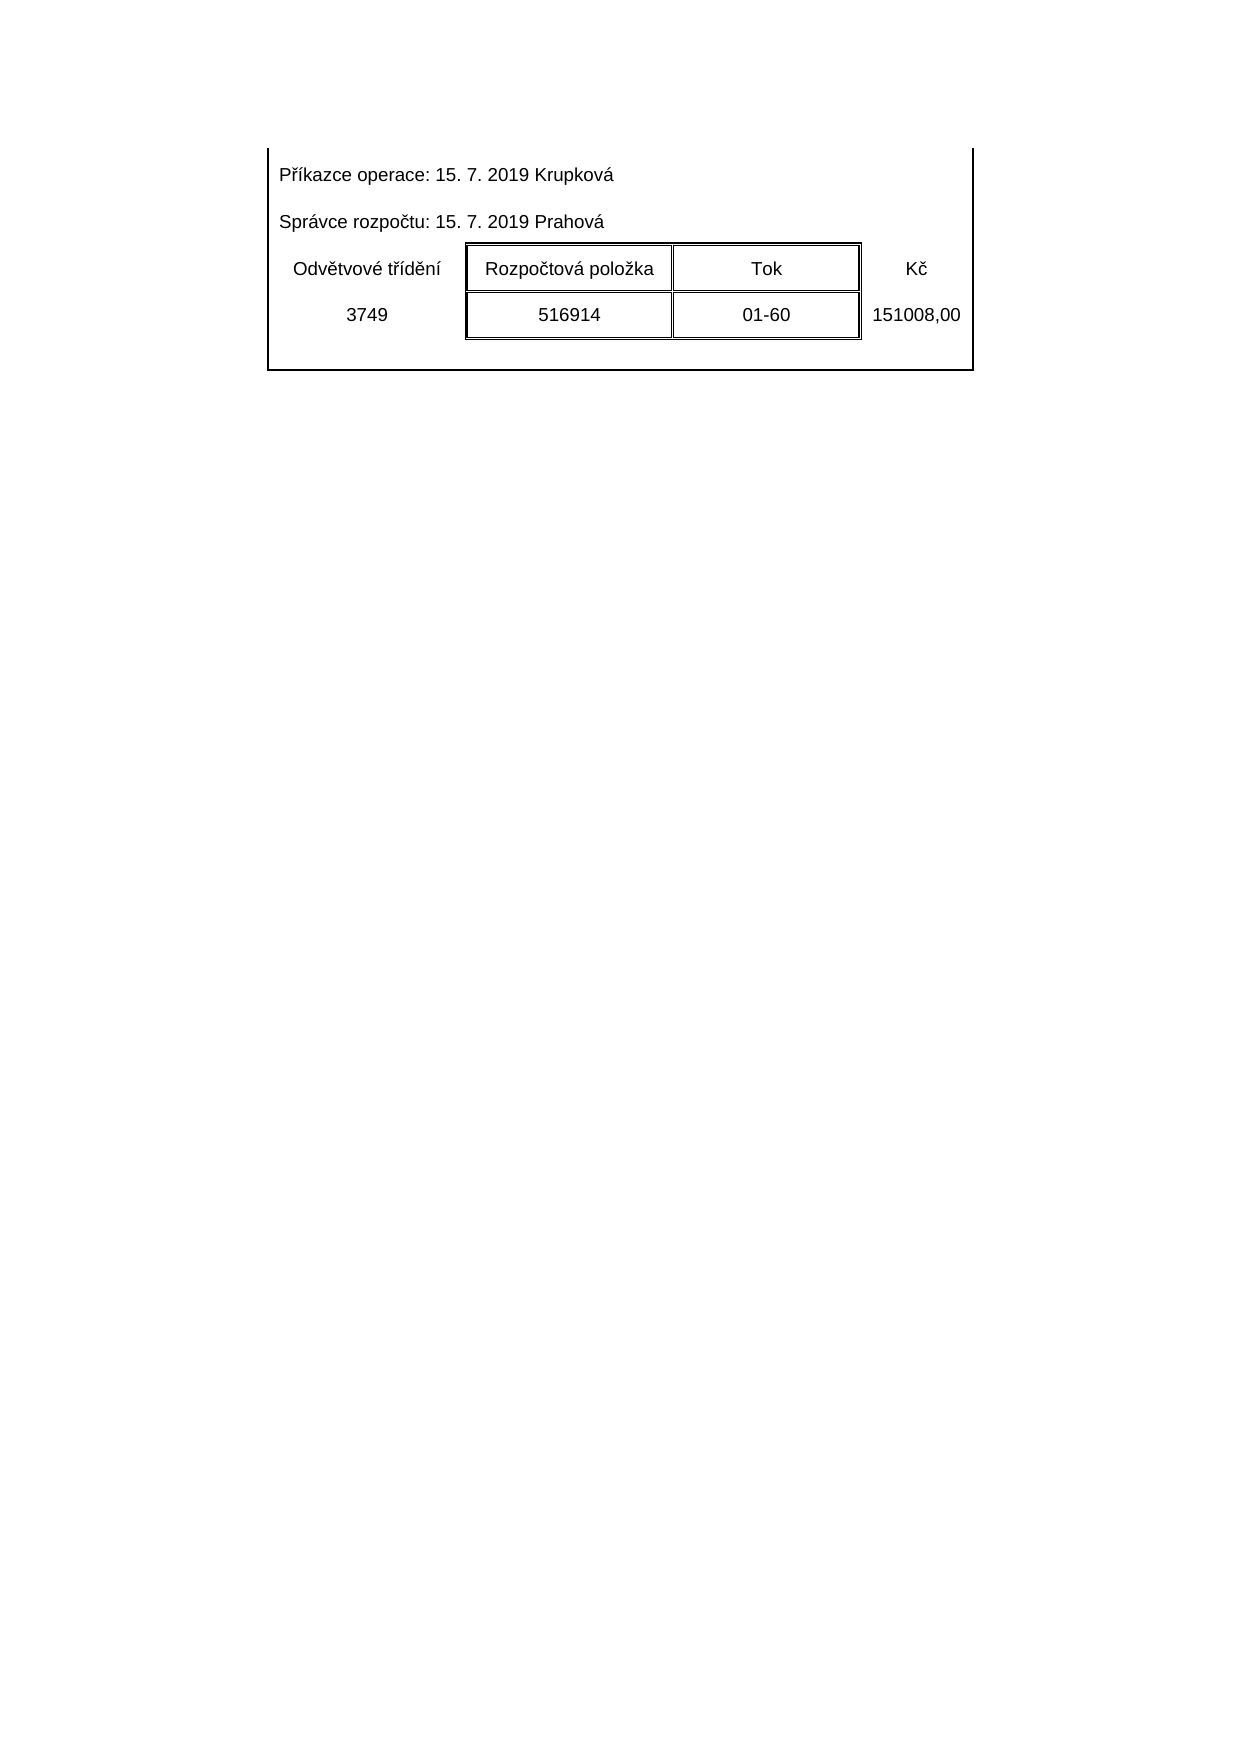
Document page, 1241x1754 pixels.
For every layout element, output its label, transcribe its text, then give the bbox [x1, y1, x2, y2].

table_cell [860, 337, 972, 369]
table_cell Příkazce operace: 15. 7. 2019 Krupková [269, 148, 972, 195]
table_cell 151008,00 [862, 290, 972, 337]
table_cell 3749 [269, 290, 465, 337]
table_cell Správce rozpočtu: 15. 7. 2019 Prahová [269, 195, 972, 242]
table_cell Kč [862, 242, 972, 289]
table_cell 516914 [468, 293, 671, 337]
table_cell [466, 340, 673, 369]
table_cell Tok [674, 246, 858, 289]
table_cell [269, 337, 466, 369]
table_cell [673, 340, 860, 369]
table_cell 01-60 [674, 293, 858, 337]
table_cell Odvětvové třídění [269, 242, 465, 289]
table_cell Rozpočtová položka [468, 246, 671, 289]
